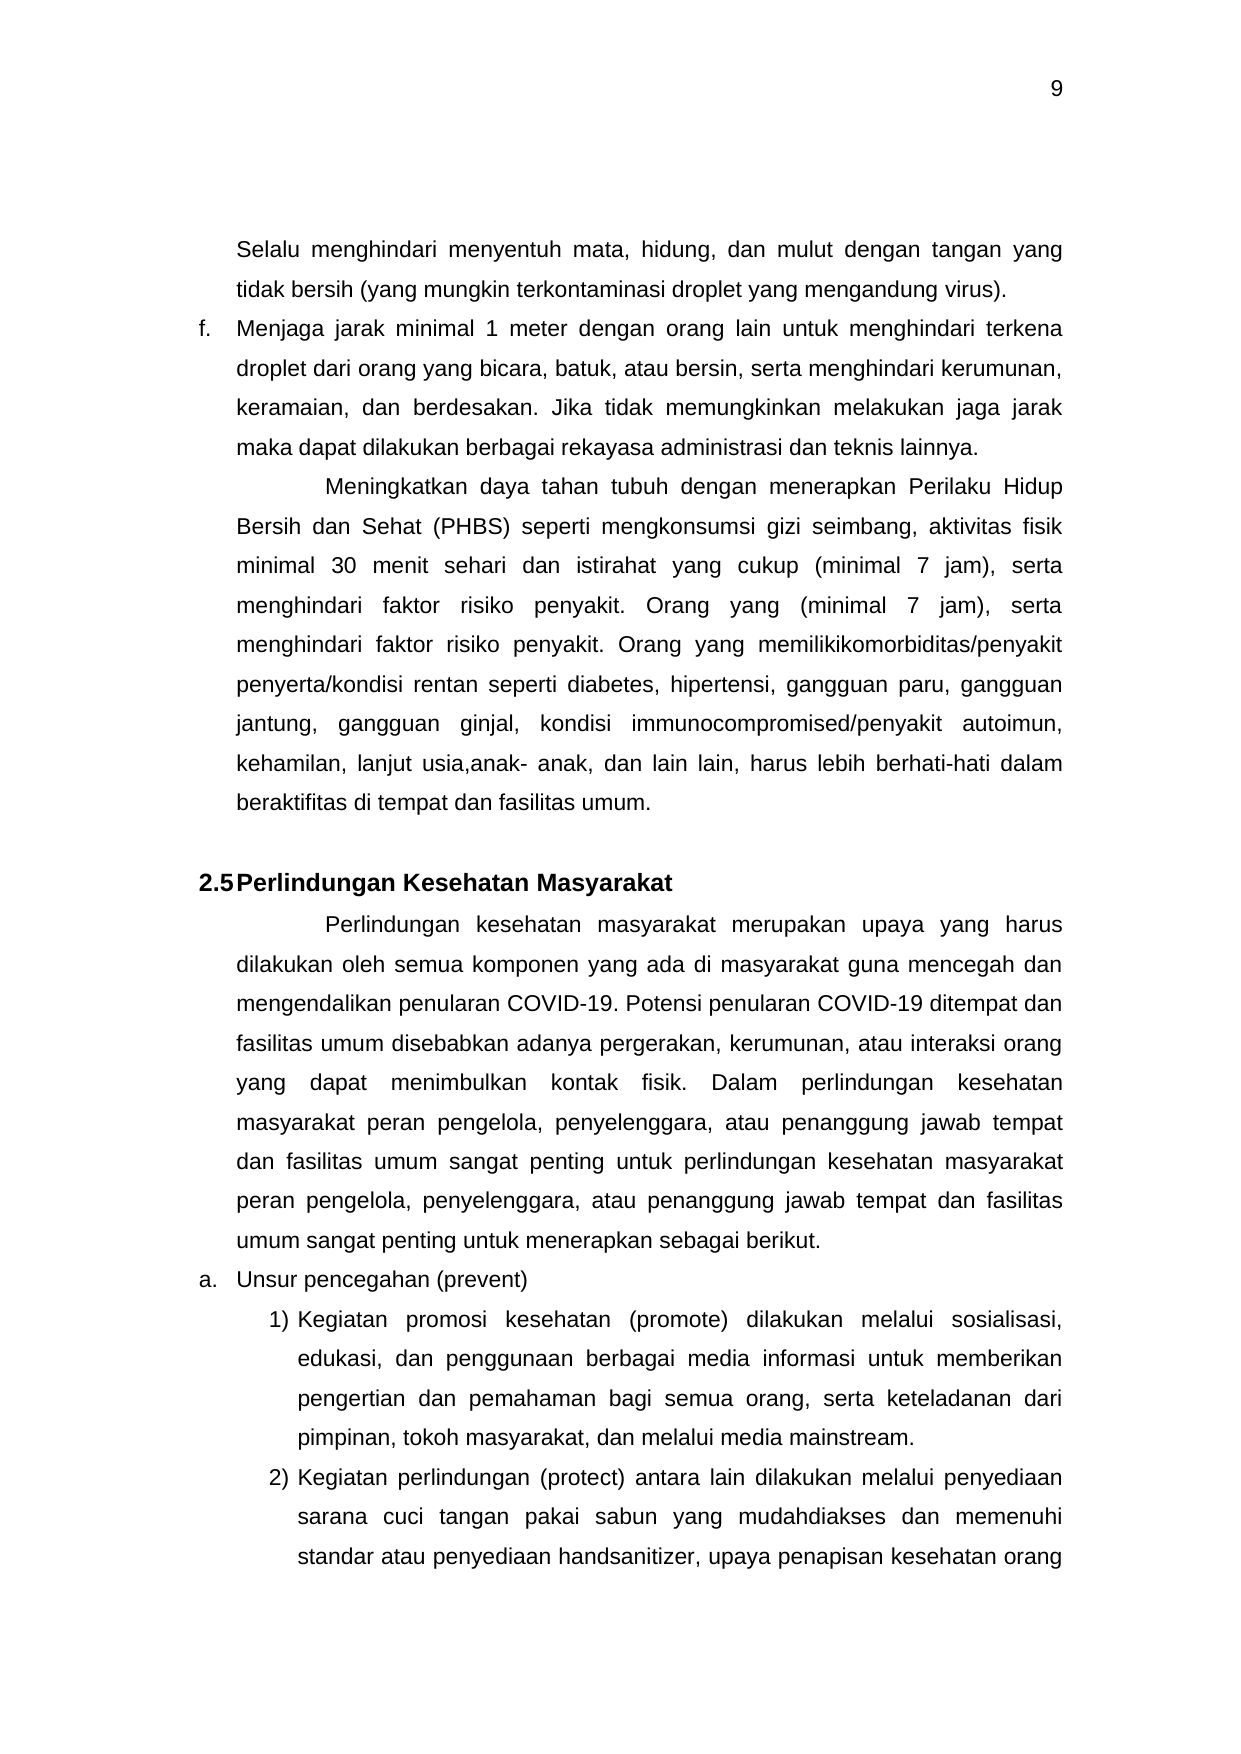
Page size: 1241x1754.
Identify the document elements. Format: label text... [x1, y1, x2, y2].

text Meningkatkan daya tahan tubuh dengan menerapkan Perilaku Hidup Bersih dan Sehat (PHBS) seperti mengkonsumsi gizi seimbang, aktivitas fisik minimal 30 menit sehari dan istirahat yang cukup (minimal 7 jam), serta menghindari faktor risiko penyakit. Orang yang (minimal 7 jam), serta menghindari faktor risiko penyakit. Orang yang memilikikomorbiditas/penyakit penyerta/kondisi rentan seperti diabetes, hipertensi, gangguan paru, gangguan jantung, gangguan ginjal, kondisi immunocompromised/penyakit autoimun, kehamilan, lanjut usia,anak- anak, dan lain lain, harus lebih berhati-hati dalam beraktifitas di tempat dan fasilitas umum. [236, 473, 1063, 815]
subtitle Perlindungan Kesehatan Masyarakat [199, 868, 1063, 897]
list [199, 236, 1063, 302]
list Unsur pencegahan (prevent) [199, 1266, 1063, 1293]
list Kegiatan promosi kesehatan (promote) dilakukan melalui sosialisasi, edukasi, dan penggunaan berbagai media informasi untuk memberikan pengertian dan pemahaman bagi semua orang, serta keteladanan dari pimpinan, tokoh masyarakat, dan melalui media mainstream. [269, 1306, 1063, 1451]
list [269, 1464, 1063, 1569]
text Perlindungan kesehatan masyarakat merupakan upaya yang harus dilakukan oleh semua komponen yang ada di masyarakat guna mencegah dan mengendalikan penularan COVID-19. Potensi penularan COVID-19 ditempat dan fasilitas umum disebabkan adanya pergerakan, kerumunan, atau interaksi orang yang dapat menimbulkan kontak fisik. Dalam perlindungan kesehatan masyarakat peran pengelola, penyelenggara, atau penanggung jawab tempat dan fasilitas umum sangat penting untuk perlindungan kesehatan masyarakat peran pengelola, penyelenggara, atau penanggung jawab tempat dan fasilitas umum sangat penting untuk menerapkan sebagai berikut. [236, 911, 1063, 1253]
list Menjaga jarak minimal 1 meter dengan orang lain untuk menghindari terkena droplet dari orang yang bicara, batuk, atau bersin, serta menghindari kerumunan, keramaian, dan berdesakan. Jika tidak memungkinkan melakukan jaga jarak maka dapat dilakukan berbagai rekayasa administrasi dan teknis lainnya. [199, 315, 1063, 460]
